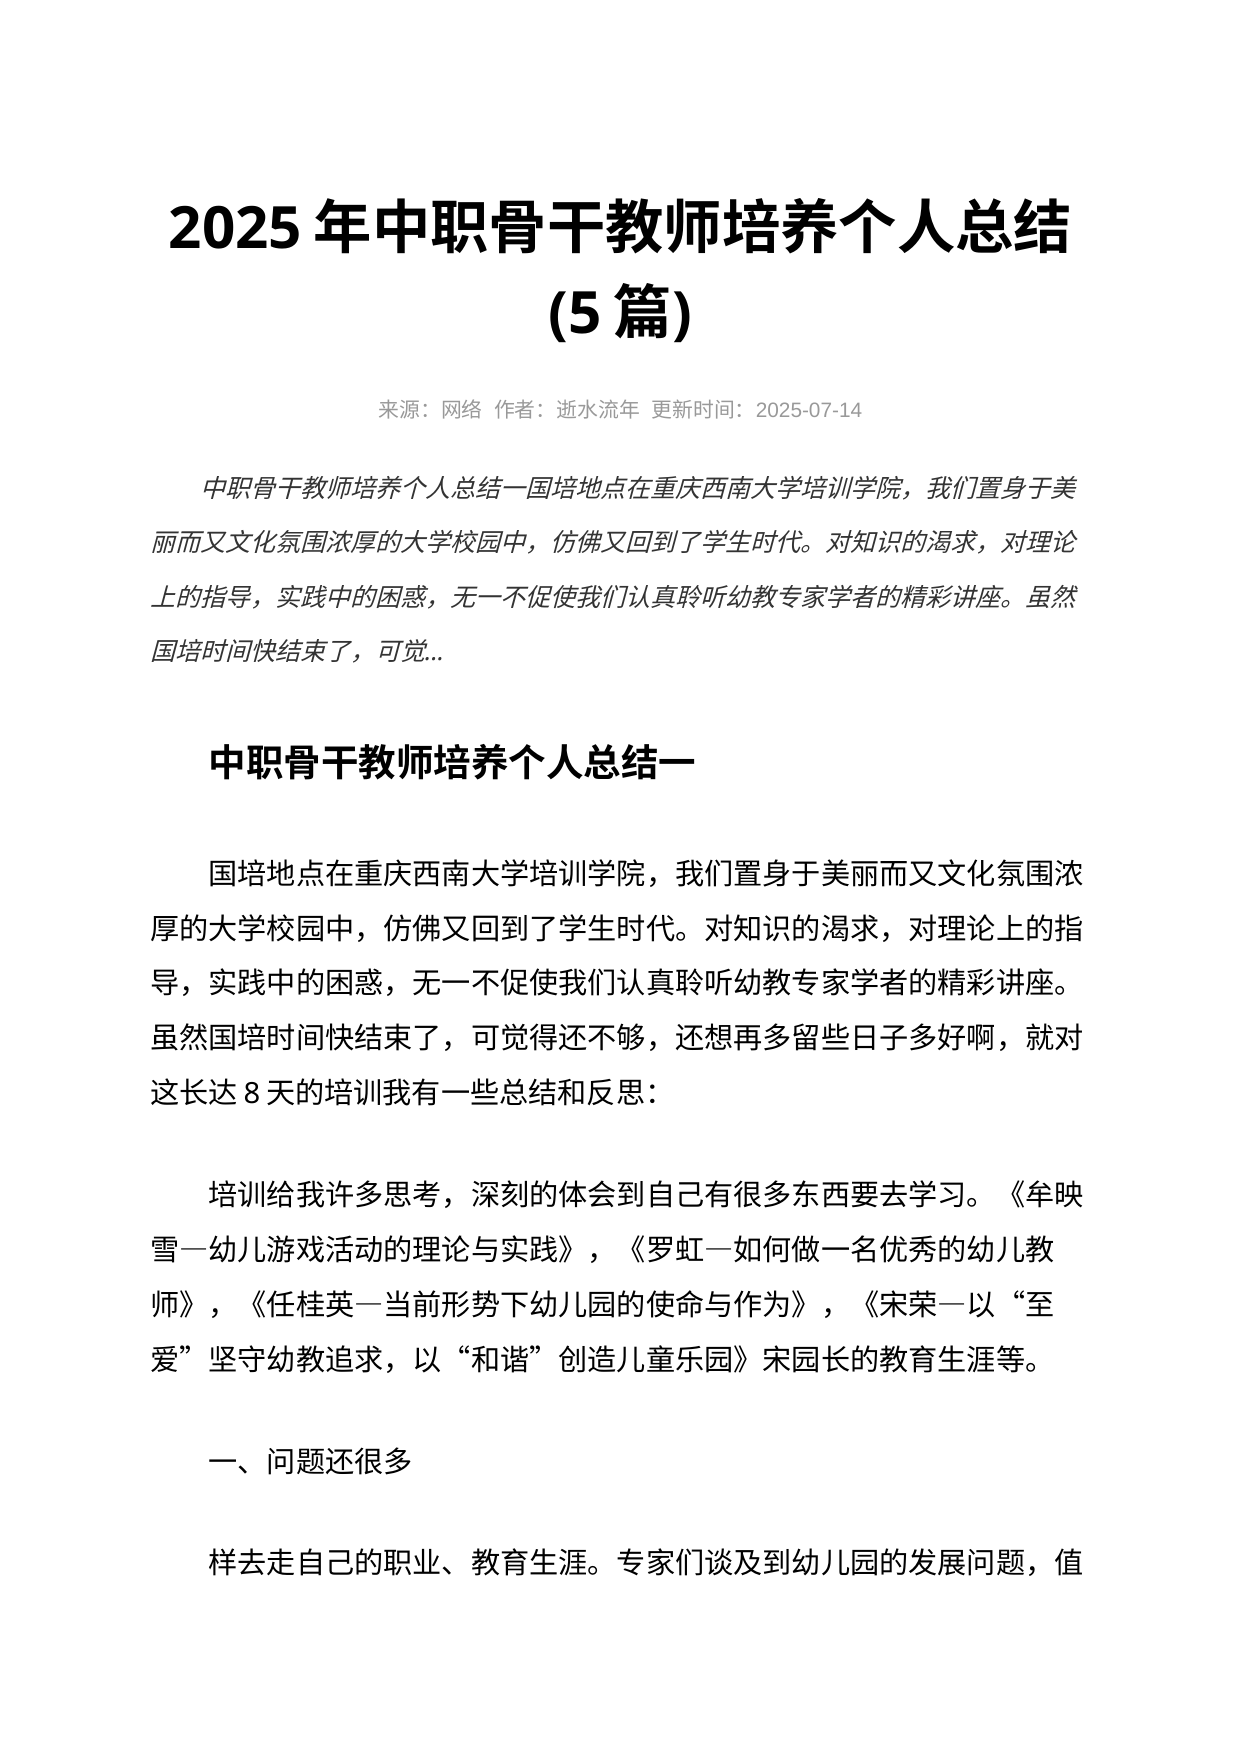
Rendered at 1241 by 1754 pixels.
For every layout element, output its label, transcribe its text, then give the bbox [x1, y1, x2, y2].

text 国培地点在重庆西南大学培训学院，我们置身于美丽而又文化氛围浓厚的大学校园中，仿佛又回到了学生时代。对知识的渴求，对理论上的指导，实践中的困惑，无一不促使我们认真聆听幼教专家学者的精彩讲座。虽然国培时间快结束了，可觉得还不够，还想再多留些日子多好啊，就对这长达8天的培训我有一些总结和反思： [150, 850, 1090, 1112]
text 中职骨干教师培养个人总结一 [150, 733, 1090, 787]
text 来源：网络 作者：逝水流年 更新时间：2025-07-14 [150, 398, 1090, 422]
text 中职骨干教师培养个人总结一国培地点在重庆西南大学培训学院，我们置身于美丽而又文化氛围浓厚的大学校园中，仿佛又回到了学生时代。对知识的渴求，对理论上的指导，实践中的困惑，无一不促使我们认真聆听幼教专家学者的精彩讲座。虽然国培时间快结束了，可觉... [150, 468, 1090, 668]
text 一、问题还很多 [150, 1438, 1090, 1481]
subtitle 2025年中职骨干教师培养个人总结(5篇) [150, 181, 1090, 351]
text 培训给我许多思考，深刻的体会到自己有很多东西要去学习。《牟映雪―幼儿游戏活动的理论与实践》，《罗虹―如何做一名优秀的幼儿教师》，《任桂英―当前形势下幼儿园的使命与作为》，《宋荣―以“至爱”坚守幼教追求，以“和谐”创造儿童乐园》宋园长的教育生涯等。 [150, 1172, 1090, 1379]
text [150, 1540, 1090, 1582]
